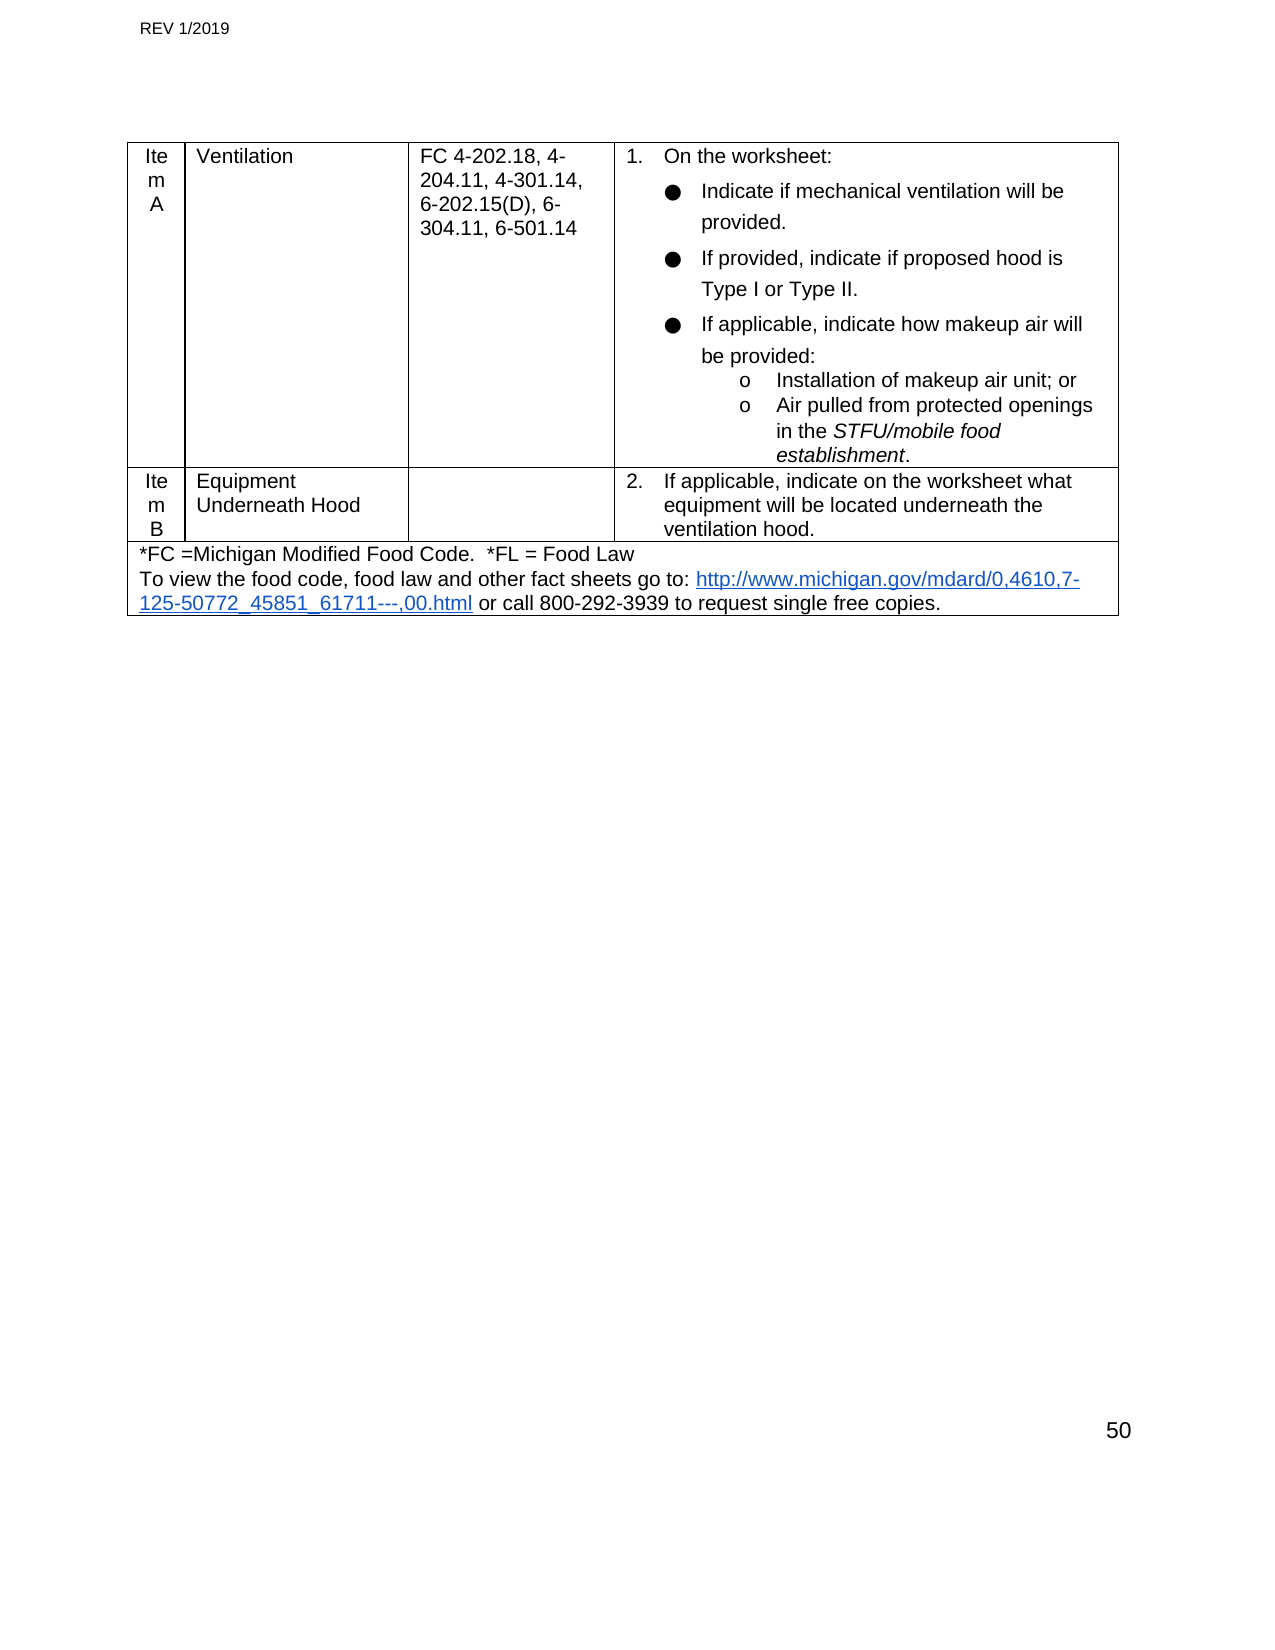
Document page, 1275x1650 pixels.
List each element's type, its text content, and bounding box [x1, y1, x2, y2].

table_cell If applicable, indicate on the worksheet what equipment will be located underneath the ventilation hood. [615, 468, 1118, 541]
table_cell On the worksheet: Indicate if mechanical ventilation will be provided. If provided, indicate if proposed hood is Type I or Type II. If applicable, indicate how makeup air will be provided: Installation of makeup air unit; or Air pulled from protected openings in the STFU/mobile food establishment. [615, 143, 1118, 467]
table_cell *FC =Michigan Modified Food Code. *FL = Food Law To view the food code, food law and other fact sheets go to: http://www.michigan.gov/mdard/0,4610,7-125-50772_45851_61711---,00.html or call 800-292-3939 to request single free copies. [128, 542, 1118, 614]
table_cell Item A [128, 143, 184, 467]
table_cell Equipment Underneath Hood [186, 468, 408, 541]
table_cell [409, 468, 614, 541]
table_cell Ventilation [186, 143, 408, 467]
table_cell FC 4-202.18, 4-204.11, 4-301.14, 6-202.15(D), 6-304.11, 6-501.14 [409, 143, 614, 467]
table_cell Item B [128, 468, 184, 541]
